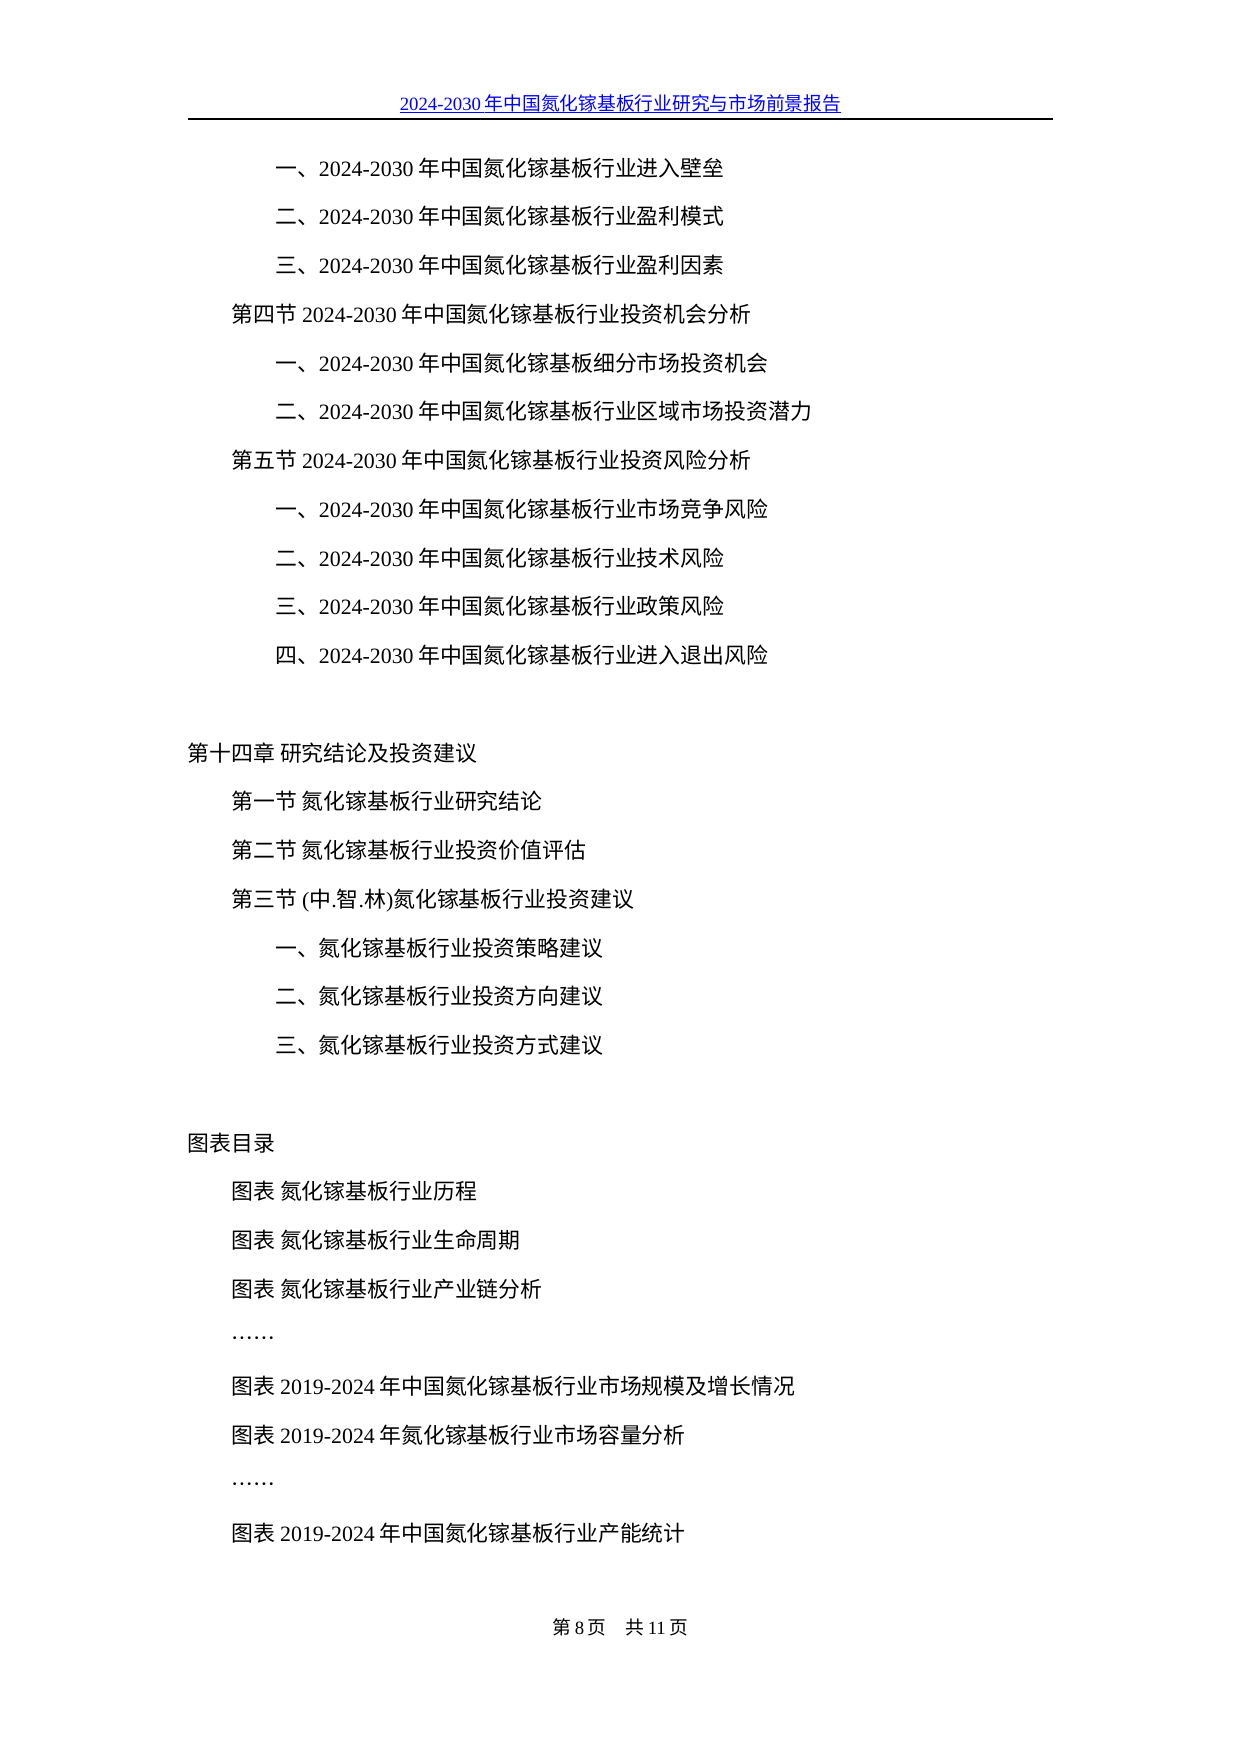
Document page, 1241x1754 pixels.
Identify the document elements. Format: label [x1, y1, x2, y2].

text [187, 150, 1053, 1548]
